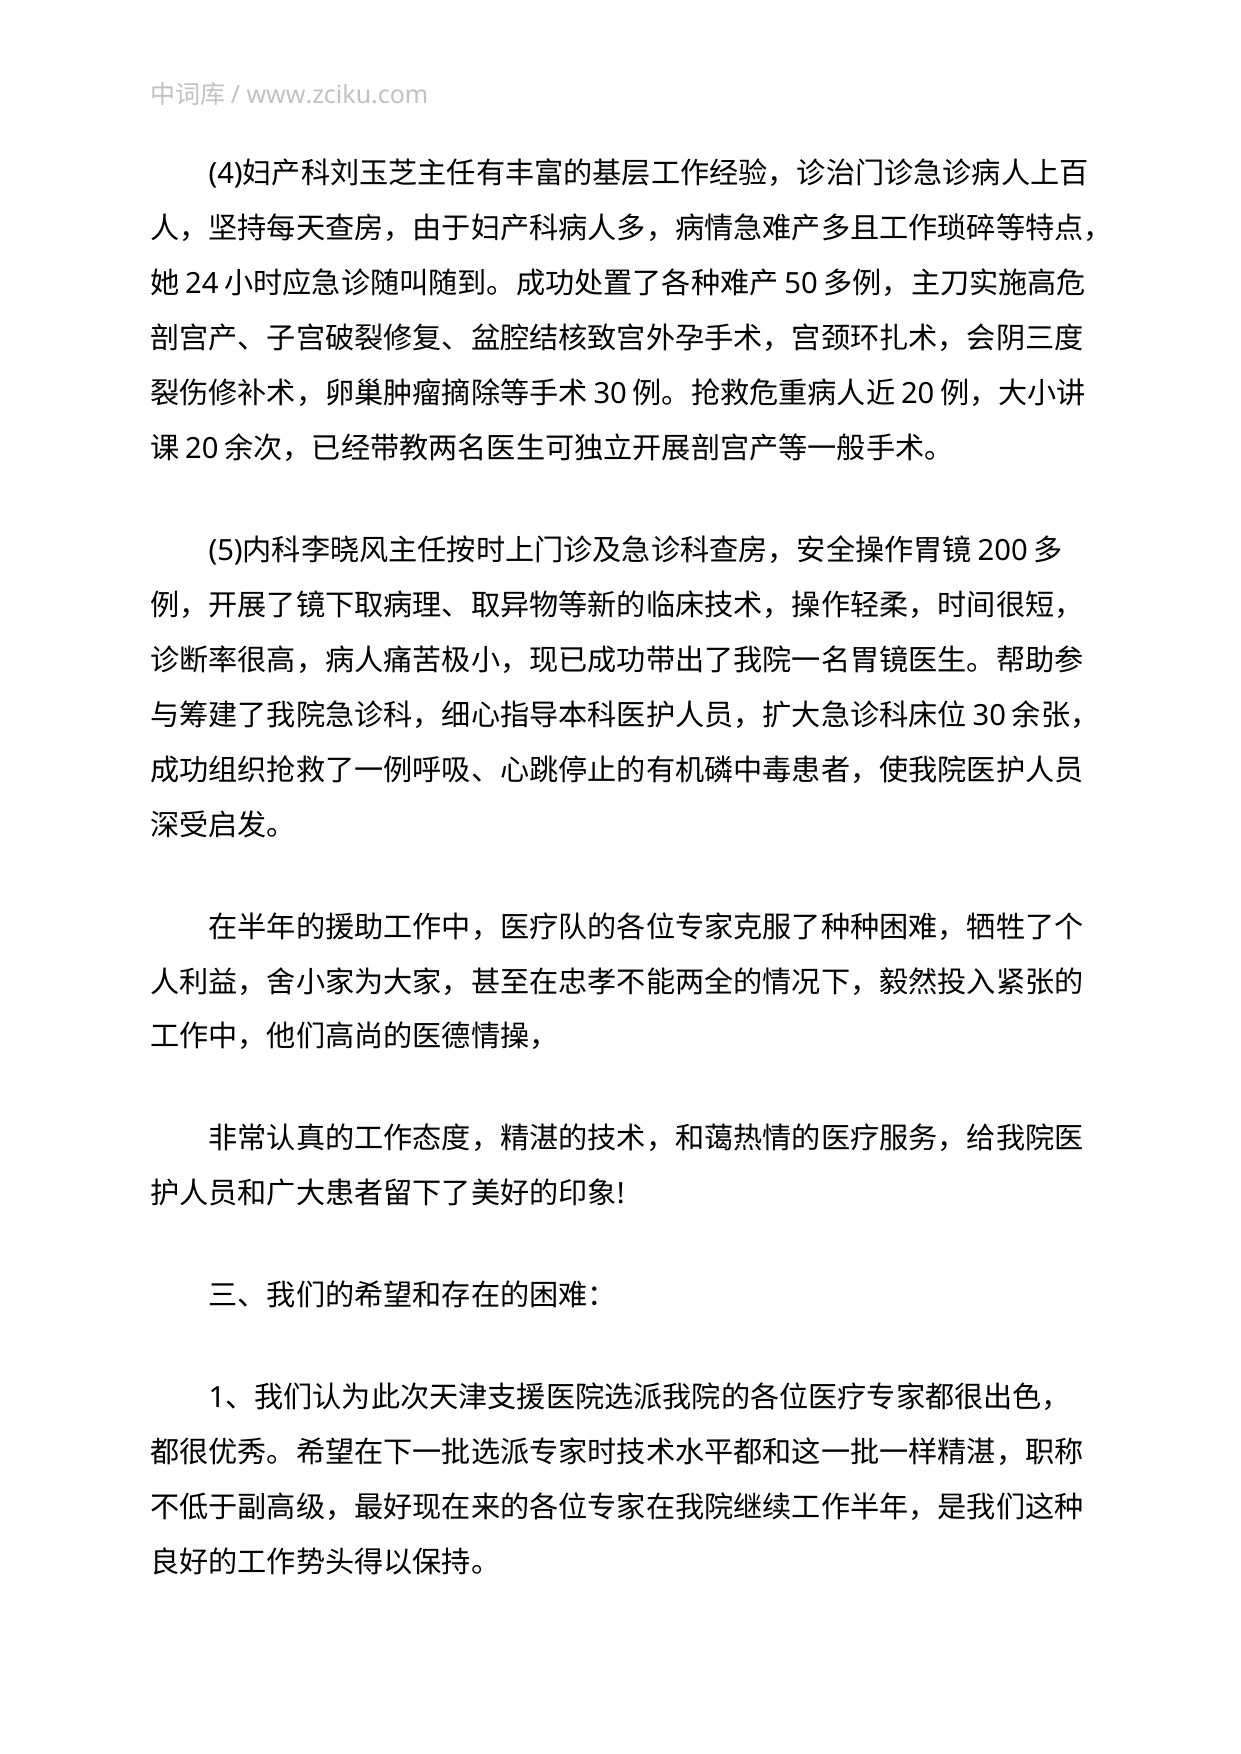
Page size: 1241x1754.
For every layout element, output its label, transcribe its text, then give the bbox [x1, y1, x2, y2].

text (4)妇产科刘玉芝主任有丰富的基层工作经验，诊治门诊急诊病人上百人，坚持每天查房，由于妇产科病人多，病情急难产多且工作琐碎等特点，她24小时应急诊随叫随到。成功处置了各种难产50多例，主刀实施高危剖宫产、子宫破裂修复、盆腔结核致宫外孕手术，宫颈环扎术，会阴三度裂伤修补术，卵巢肿瘤摘除等手术30例。抢救危重病人近20例，大小讲课20余次，已经带教两名医生可独立开展剖宫产等一般手术。 [150, 150, 1090, 467]
text 1、我们认为此次天津支援医院选派我院的各位医疗专家都很出色，都很优秀。希望在下一批选派专家时技术水平都和这一批一样精湛，职称不低于副高级，最好现在来的各位专家在我院继续工作半年，是我们这种良好的工作势头得以保持。 [150, 1373, 1090, 1581]
text 在半年的援助工作中，医疗队的各位专家克服了种种困难，牺牲了个人利益，舍小家为大家，甚至在忠孝不能两全的情况下，毅然投入紧张的工作中，他们高尚的医德情操， [150, 903, 1090, 1055]
text 非常认真的工作态度，精湛的技术，和蔼热情的医疗服务，给我院医护人员和广大患者留下了美好的印象! [150, 1115, 1090, 1212]
text 三、我们的希望和存在的困难： [150, 1272, 1090, 1314]
text (5)内科李晓风主任按时上门诊及急诊科查房，安全操作胃镜200多例，开展了镜下取病理、取异物等新的临床技术，操作轻柔，时间很短，诊断率很高，病人痛苦极小，现已成功带出了我院一名胃镜医生。帮助参与筹建了我院急诊科，细心指导本科医护人员，扩大急诊科床位30余张，成功组织抢救了一例呼吸、心跳停止的有机磷中毒患者，使我院医护人员深受启发。 [150, 527, 1090, 844]
